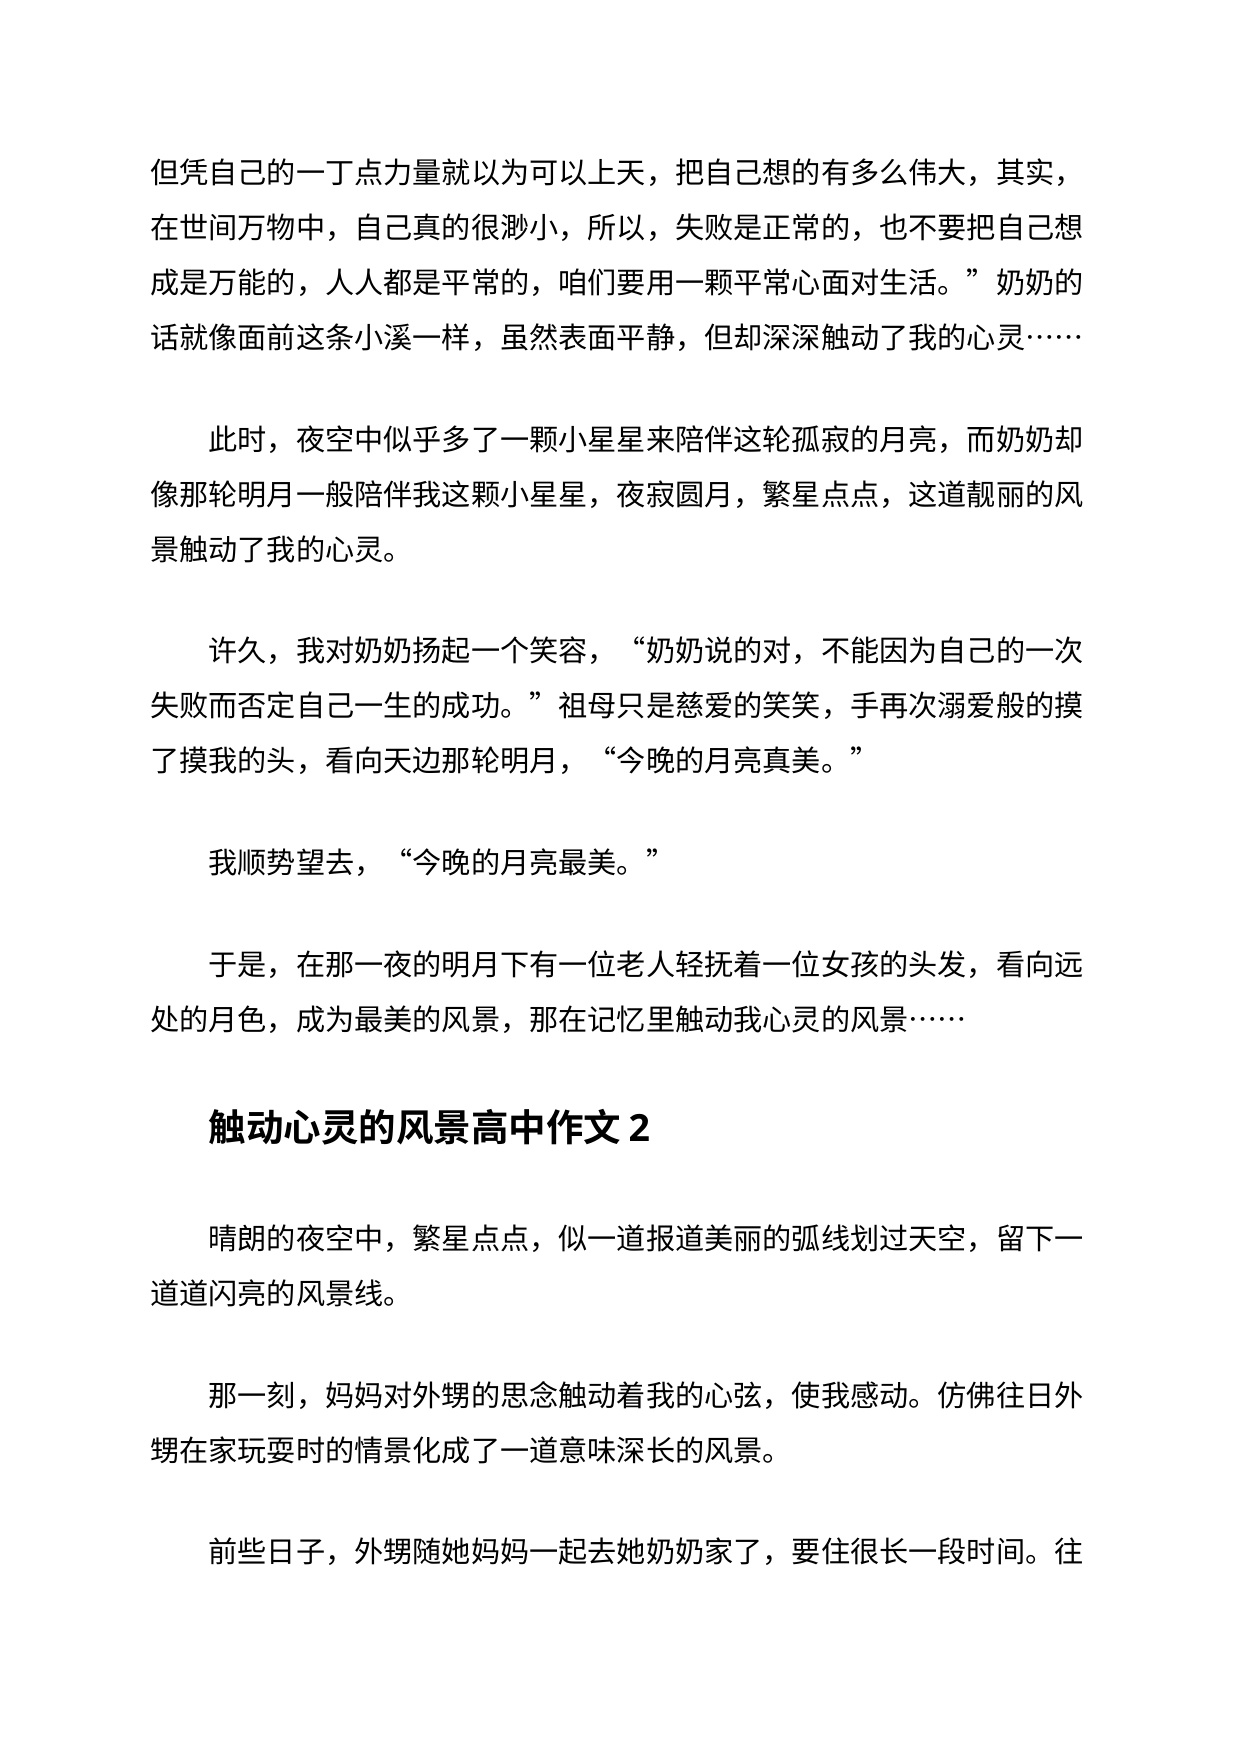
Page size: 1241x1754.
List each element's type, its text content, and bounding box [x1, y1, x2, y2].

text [150, 150, 1090, 357]
text 晴朗的夜空中，繁星点点，似一道报道美丽的弧线划过天空，留下一道道闪亮的风景线。 [150, 1216, 1090, 1313]
text 于是，在那一夜的明月下有一位老人轻抚着一位女孩的头发，看向远处的月色，成为最美的风景，那在记忆里触动我心灵的风景…… [150, 941, 1090, 1038]
text 此时，夜空中似乎多了一颗小星星来陪伴这轮孤寂的月亮，而奶奶却像那轮明月一般陪伴我这颗小星星，夜寂圆月，繁星点点，这道靓丽的风景触动了我的心灵。 [150, 416, 1090, 568]
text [150, 1529, 1090, 1571]
text 我顺势望去，“今晚的月亮最美。” [150, 839, 1090, 882]
text 触动心灵的风景高中作文2 [150, 1098, 1090, 1152]
text 那一刻，妈妈对外甥的思念触动着我的心弦，使我感动。仿佛往日外甥在家玩耍时的情景化成了一道意味深长的风景。 [150, 1372, 1090, 1469]
text 许久，我对奶奶扬起一个笑容，“奶奶说的对，不能因为自己的一次失败而否定自己一生的成功。”祖母只是慈爱的笑笑，手再次溺爱般的摸了摸我的头，看向天边那轮明月，“今晚的月亮真美。” [150, 628, 1090, 780]
